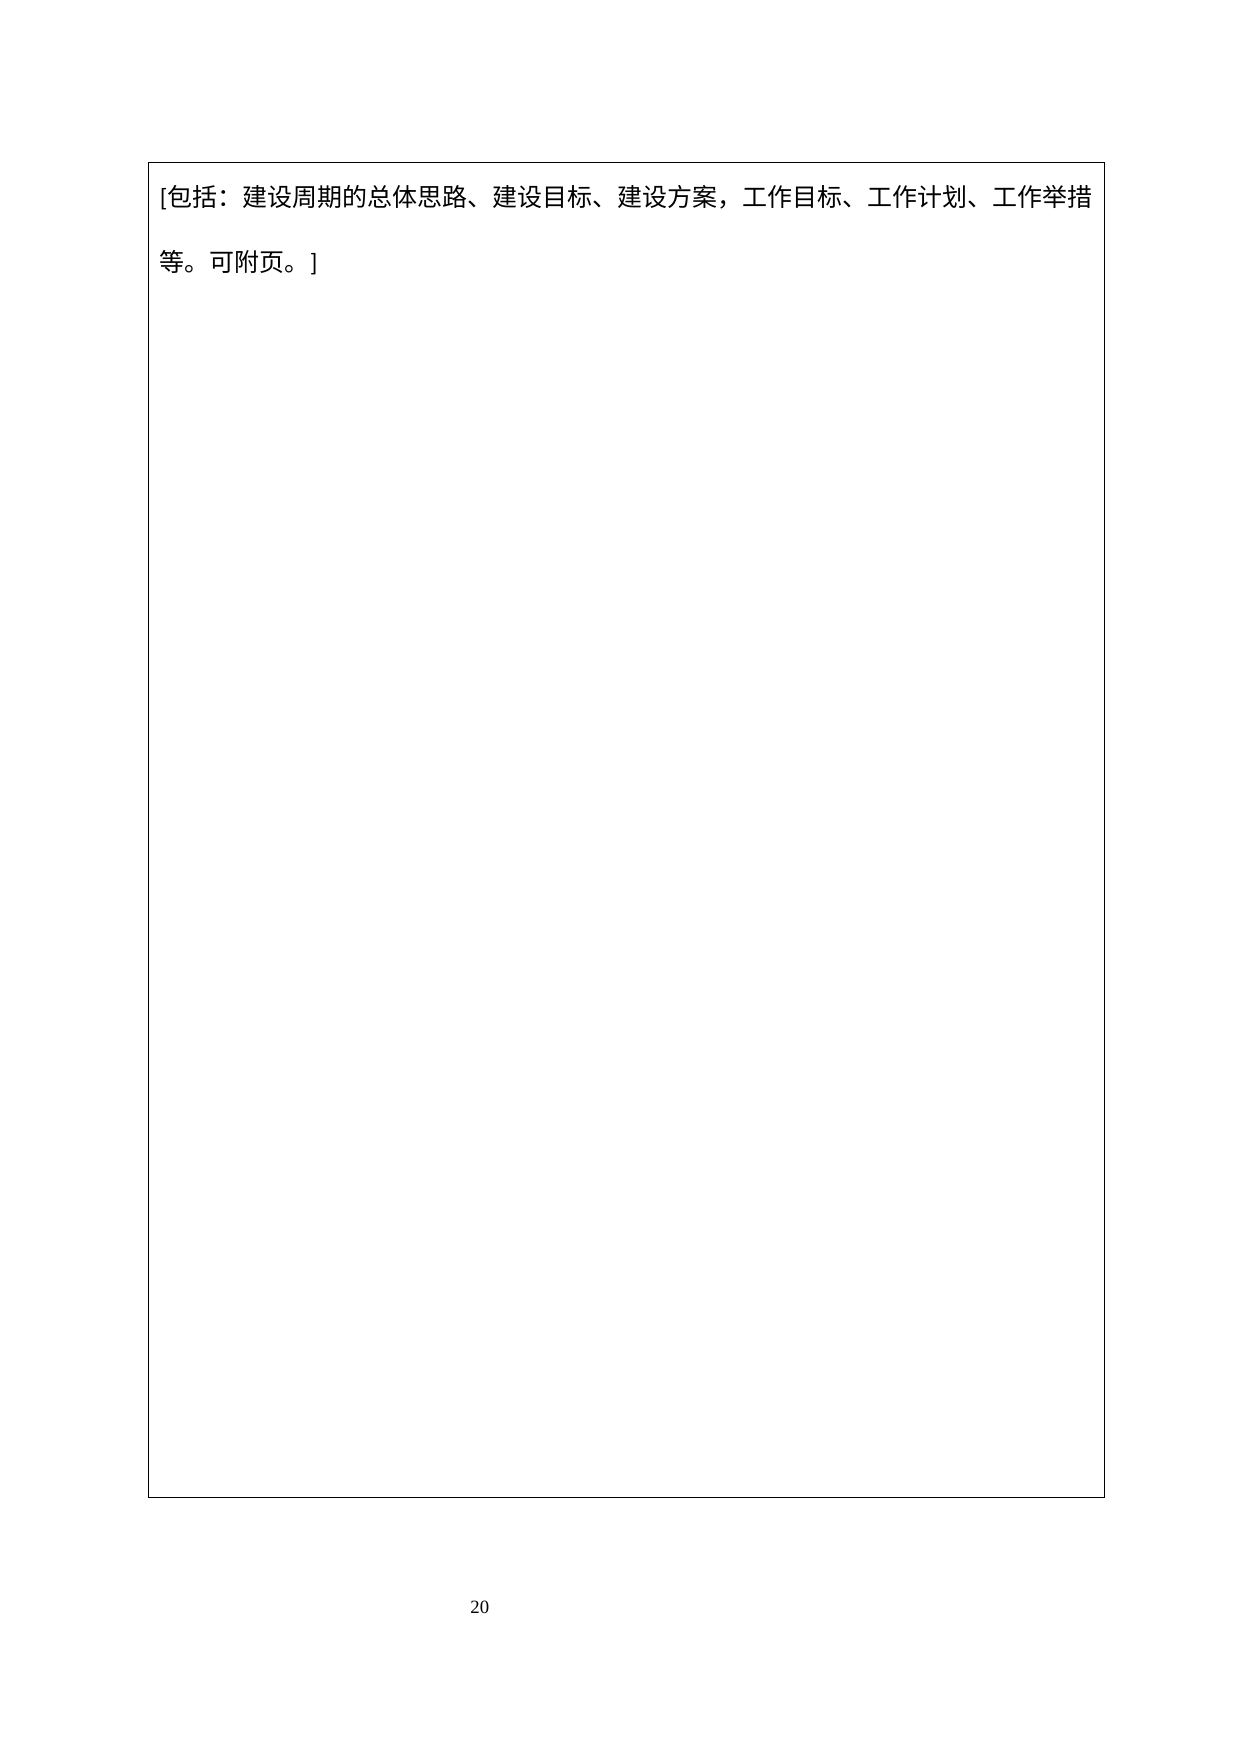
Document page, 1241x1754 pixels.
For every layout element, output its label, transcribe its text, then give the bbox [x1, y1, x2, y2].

table_header [包括：建设周期的总体思路、建设目标、建设方案，工作目标、工作计划、工作举措等。可附页。] [149, 163, 1104, 1497]
